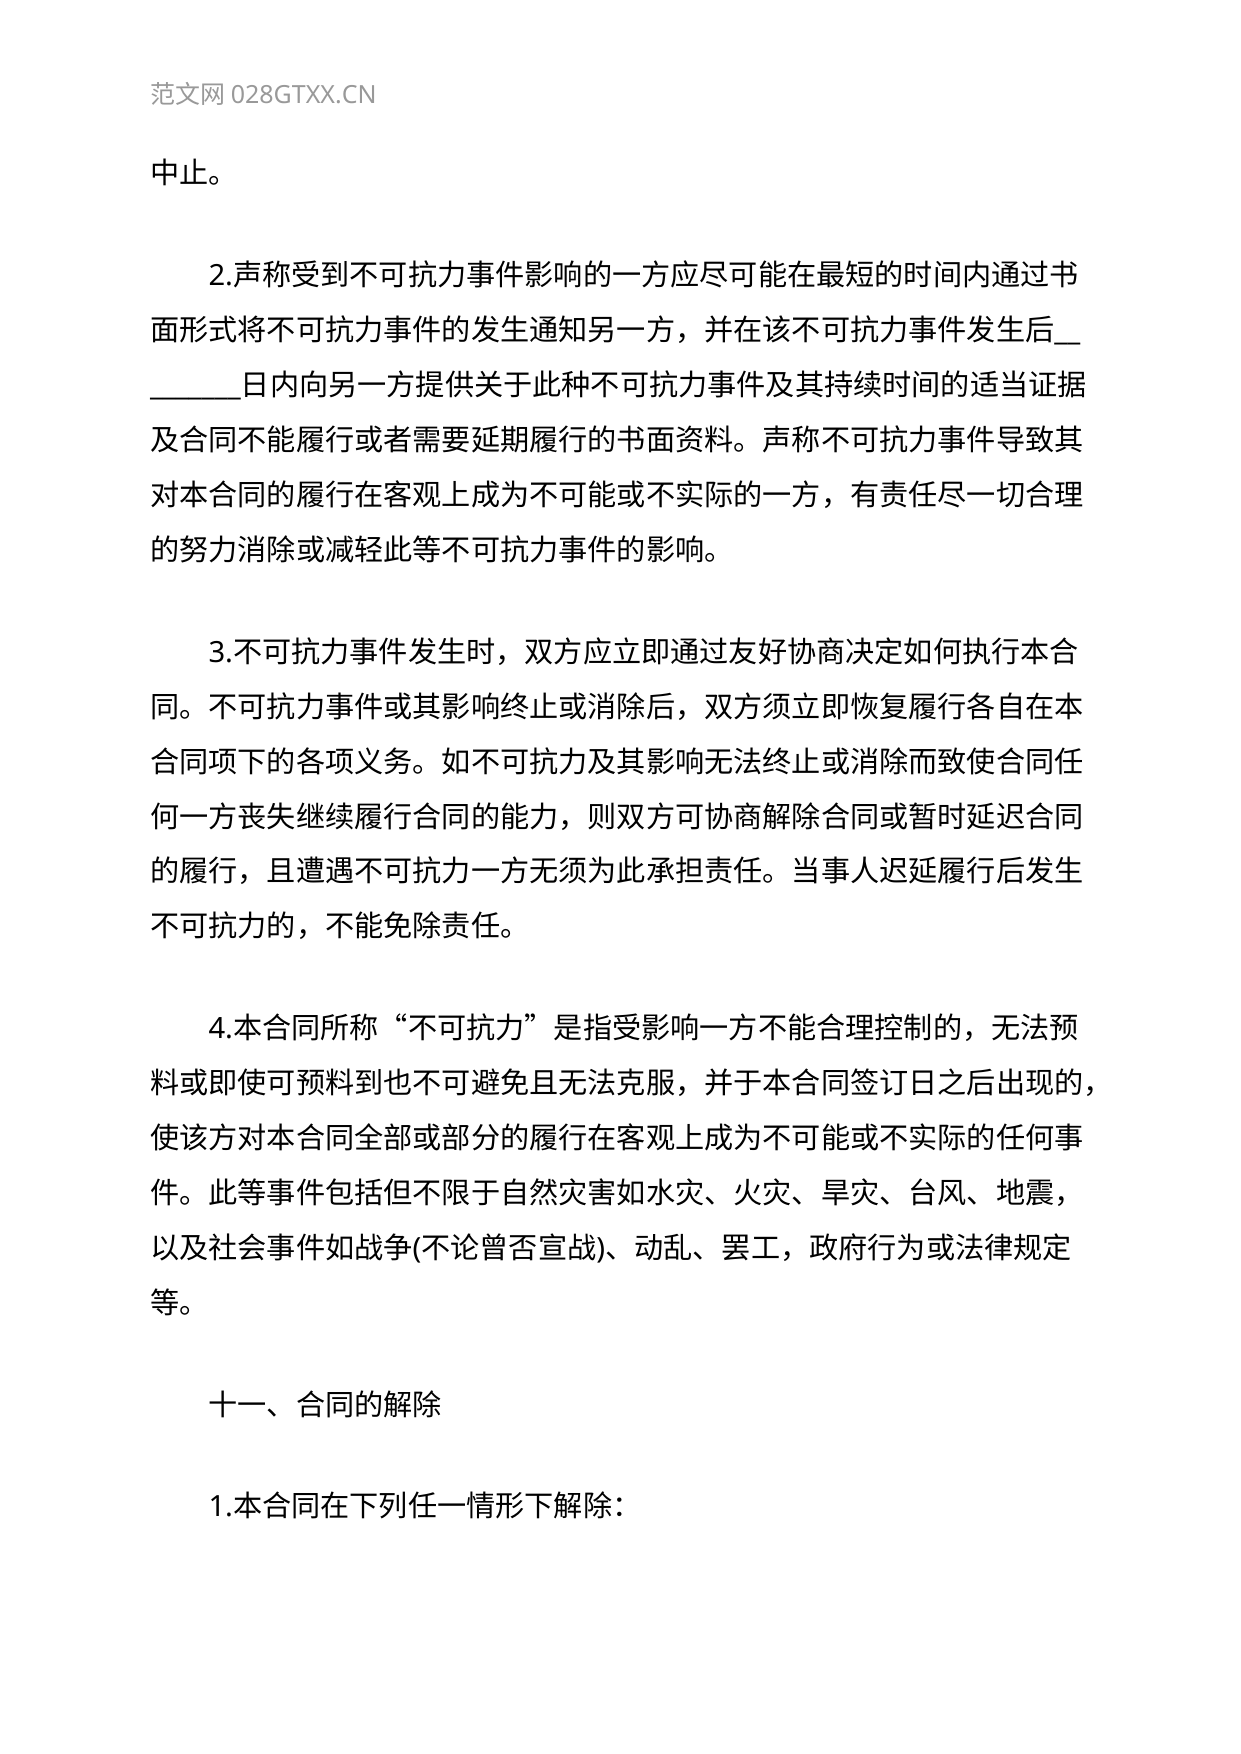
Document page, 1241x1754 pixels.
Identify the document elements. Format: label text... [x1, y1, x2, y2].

text 十一、合同的解除 [150, 1381, 1090, 1423]
text 4.本合同所称“不可抗力”是指受影响一方不能合理控制的，无法预料或即使可预料到也不可避免且无法克服，并于本合同签订日之后出现的，使该方对本合同全部或部分的履行在客观上成为不可能或不实际的任何事件。此等事件包括但不限于自然灾害如水灾、火灾、旱灾、台风、地震，以及社会事件如战争(不论曾否宣战)、动乱、罢工，政府行为或法律规定等。 [150, 1005, 1090, 1322]
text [150, 150, 1090, 192]
text 3.不可抗力事件发生时，双方应立即通过友好协商决定如何执行本合同。不可抗力事件或其影响终止或消除后，双方须立即恢复履行各自在本合同项下的各项义务。如不可抗力及其影响无法终止或消除而致使合同任何一方丧失继续履行合同的能力，则双方可协商解除合同或暂时延迟合同的履行，且遭遇不可抗力一方无须为此承担责任。当事人迟延履行后发生不可抗力的，不能免除责任。 [150, 628, 1090, 945]
text 2.声称受到不可抗力事件影响的一方应尽可能在最短的时间内通过书面形式将不可抗力事件的发生通知另一方，并在该不可抗力事件发生后_________日内向另一方提供关于此种不可抗力事件及其持续时间的适当证据及合同不能履行或者需要延期履行的书面资料。声称不可抗力事件导致其对本合同的履行在客观上成为不可能或不实际的一方，有责任尽一切合理的努力消除或减轻此等不可抗力事件的影响。 [150, 252, 1090, 569]
text 1.本合同在下列任一情形下解除： [150, 1483, 1090, 1525]
